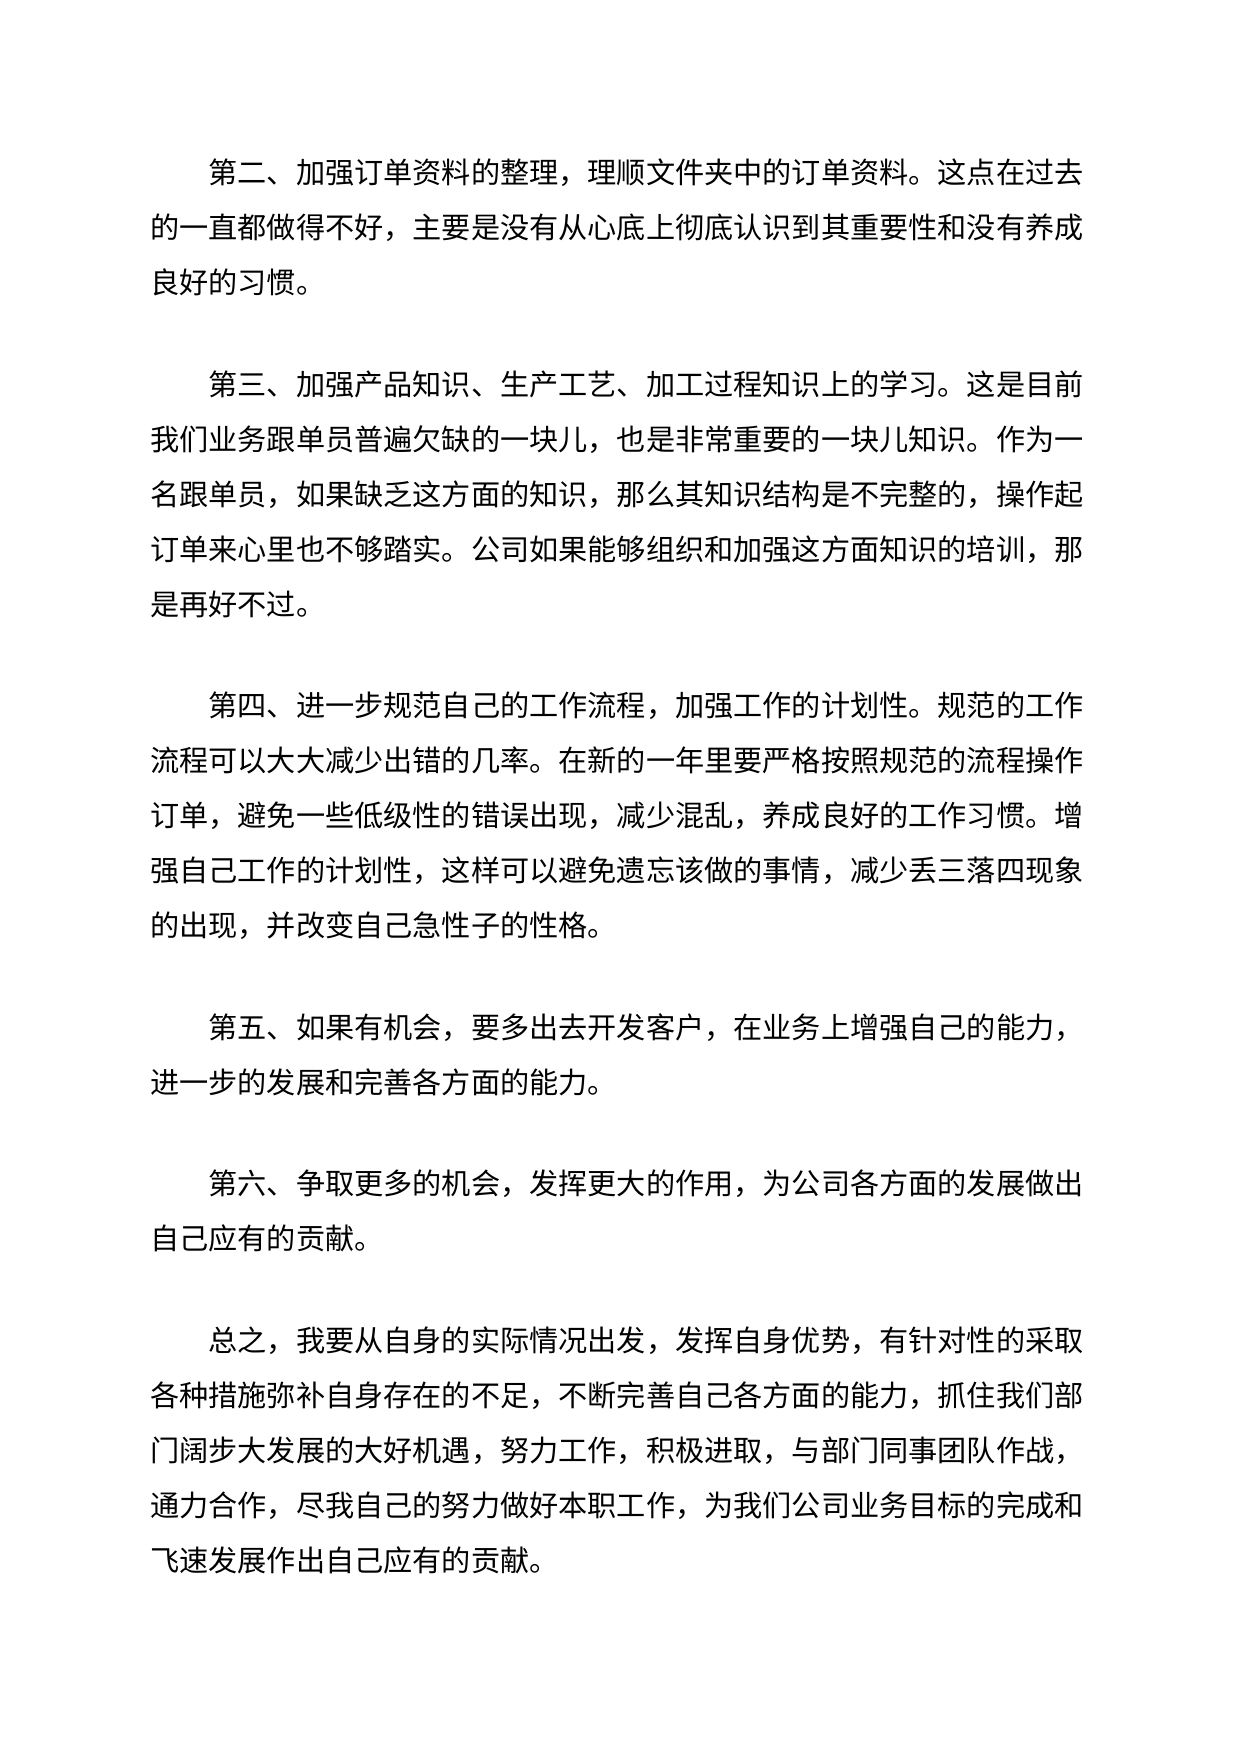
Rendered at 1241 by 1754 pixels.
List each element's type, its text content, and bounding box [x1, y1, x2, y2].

text 第六、争取更多的机会，发挥更大的作用，为公司各方面的发展做出自己应有的贡献。 [150, 1161, 1090, 1258]
text 第四、进一步规范自己的工作流程，加强工作的计划性。规范的工作流程可以大大减少出错的几率。在新的一年里要严格按照规范的流程操作订单，避免一些低级性的错误出现，减少混乱，养成良好的工作习惯。增强自己工作的计划性，这样可以避免遗忘该做的事情，减少丢三落四现象的出现，并改变自己急性子的性格。 [150, 683, 1090, 945]
text 第三、加强产品知识、生产工艺、加工过程知识上的学习。这是目前我们业务跟单员普遍欠缺的一块儿，也是非常重要的一块儿知识。作为一名跟单员，如果缺乏这方面的知识，那么其知识结构是不完整的，操作起订单来心里也不够踏实。公司如果能够组织和加强这方面知识的培训，那是再好不过。 [150, 362, 1090, 623]
text 第五、如果有机会，要多出去开发客户，在业务上增强自己的能力，进一步的发展和完善各方面的能力。 [150, 1004, 1090, 1101]
text 总之，我要从自身的实际情况出发，发挥自身优势，有针对性的采取各种措施弥补自身存在的不足，不断完善自己各方面的能力，抓住我们部门阔步大发展的大好机遇，努力工作，积极进取，与部门同事团队作战，通力合作，尽我自己的努力做好本职工作，为我们公司业务目标的完成和飞速发展作出自己应有的贡献。 [150, 1318, 1090, 1579]
text 第二、加强订单资料的整理，理顺文件夹中的订单资料。这点在过去的一直都做得不好，主要是没有从心底上彻底认识到其重要性和没有养成良好的习惯。 [150, 150, 1090, 302]
